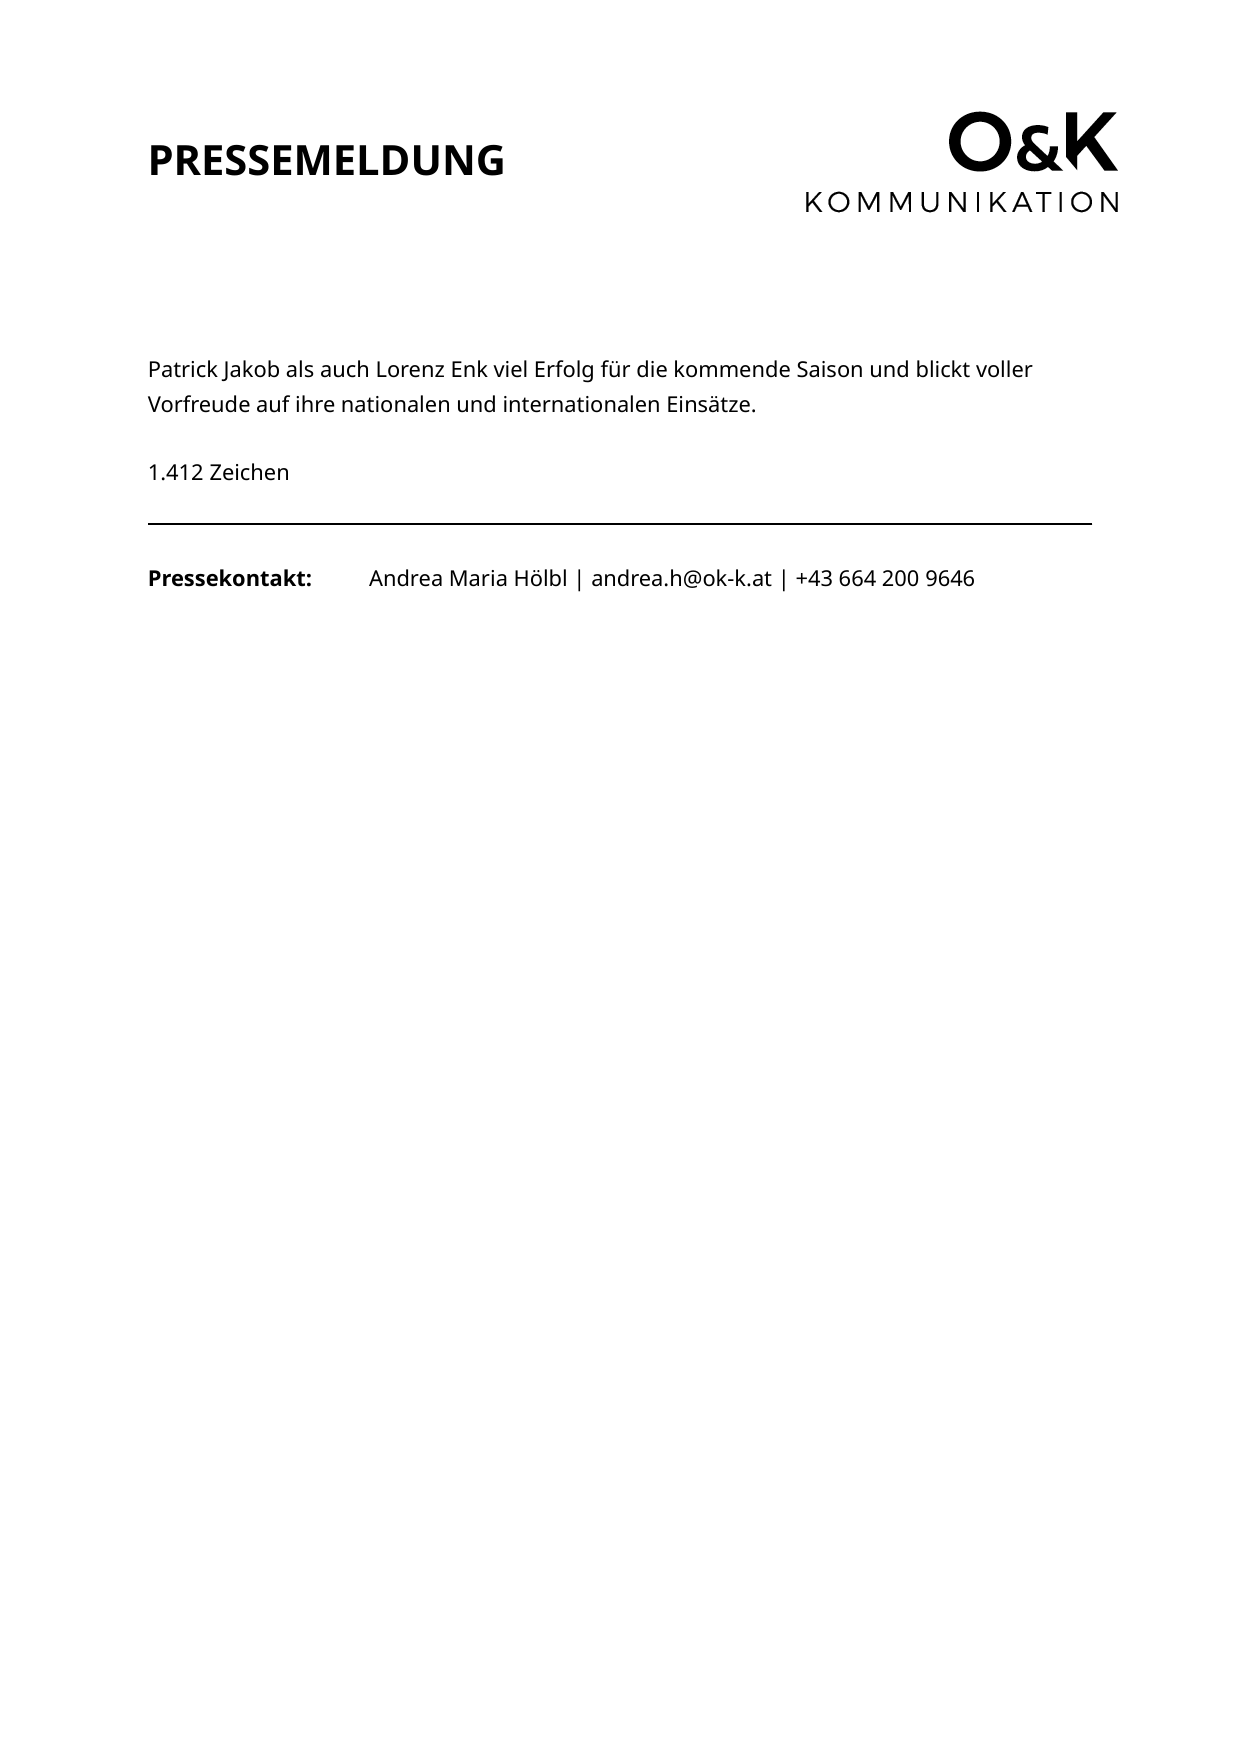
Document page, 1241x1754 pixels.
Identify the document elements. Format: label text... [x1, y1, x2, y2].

text 1.412 Zeichen [148, 457, 1092, 487]
text Pressekontakt: Andrea Maria Hölbl | andrea.h@ok-k.at | +43 664 200 9646 [148, 563, 1092, 593]
picture [1, 1, 1240, 246]
